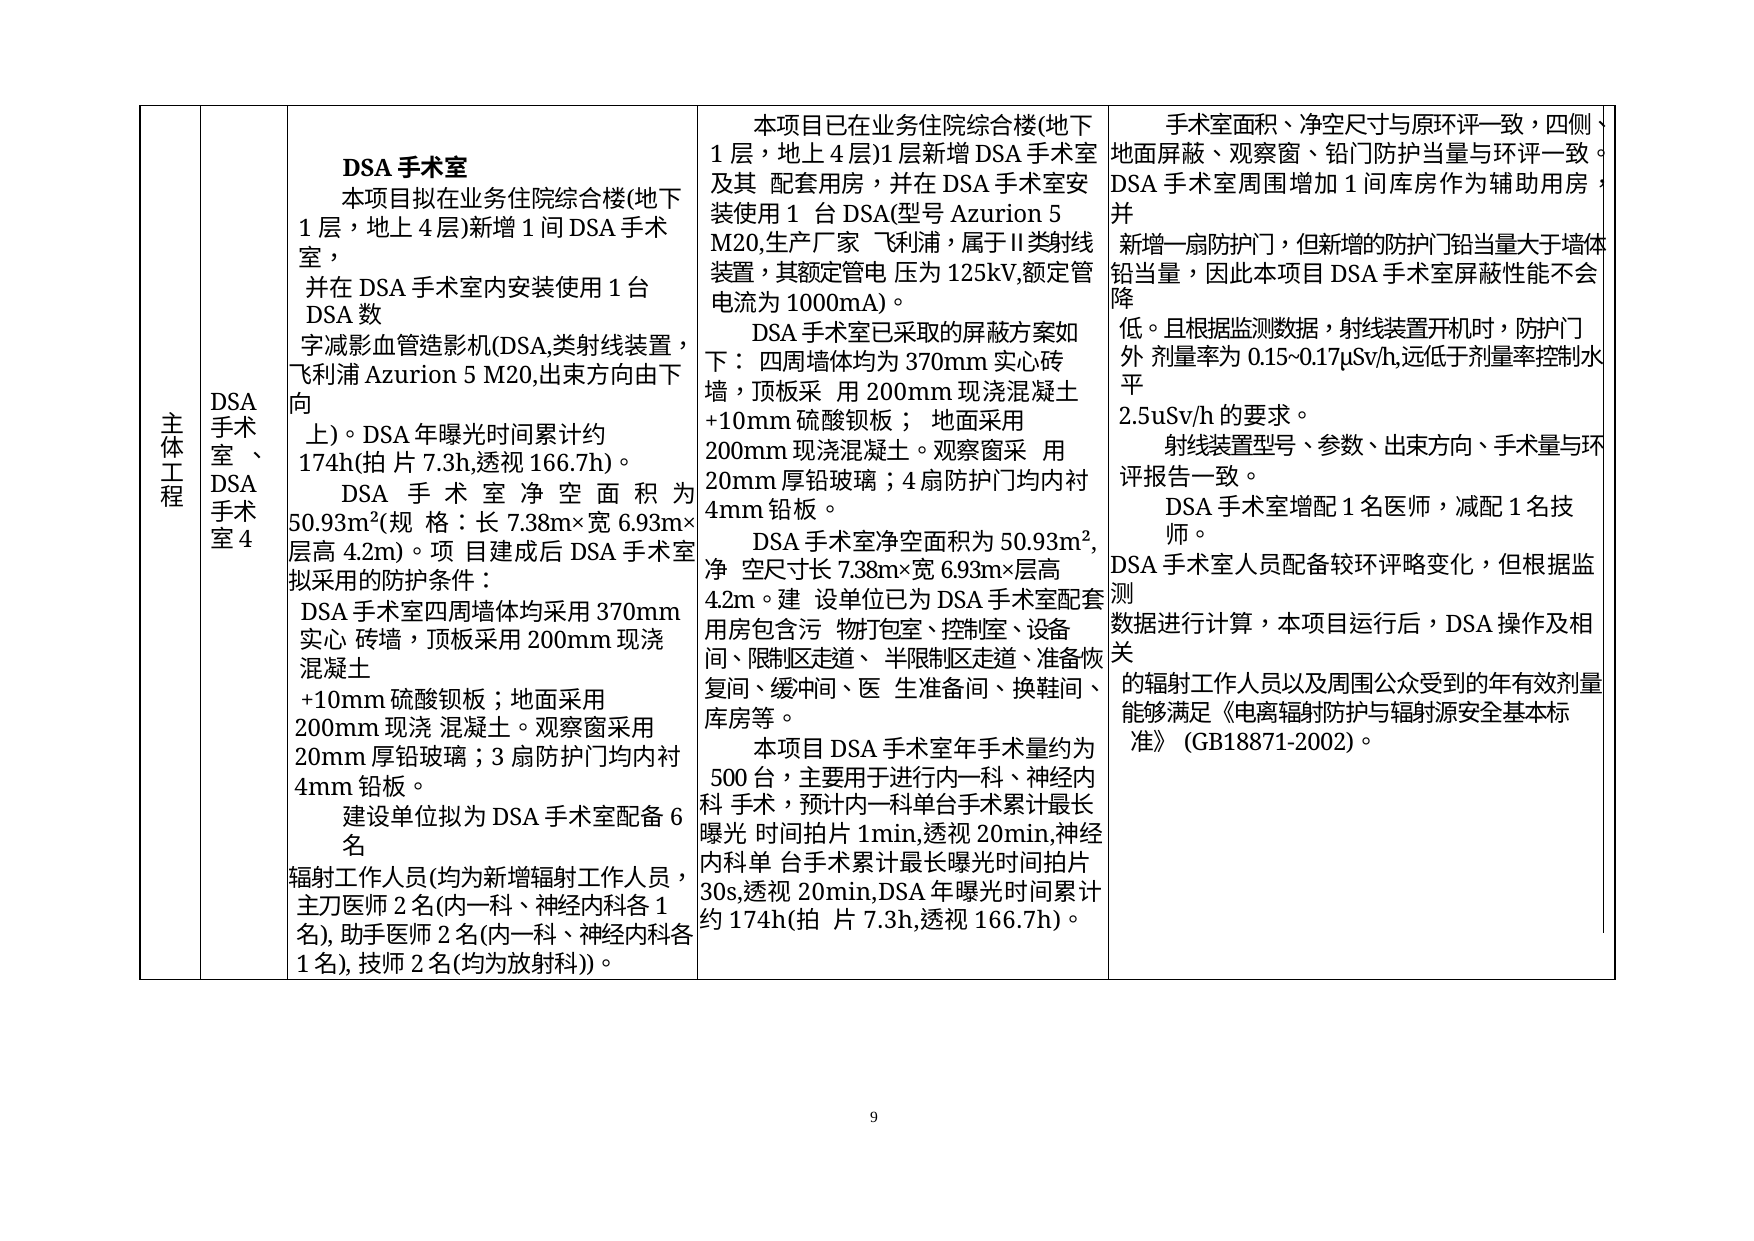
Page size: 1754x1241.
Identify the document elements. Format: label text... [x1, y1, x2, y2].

table_cell 本项目已在业务住院综合楼(地下1 层，地上4层)1层新增DSA手术室及其 配套用房，并在DSA手术室安装使用1 台DSA(型号Azurion 5 M20,生产厂家 飞利浦，属于Ⅱ类射线装置，其额定管电 压为125kV,额定管电流为1000mA)。 DSA手术室已采取的屏蔽方案如下： 四周墙体均为370mm实心砖墙，顶板采 用200mm现浇混凝土+10mm硫酸钡板； 地面采用200mm现浇混凝土。观察窗采 用20mm厚铅玻璃；4扇防护门均内衬 4mm铅板。 DSA手术室净空面积为50.93m²,净 空尺寸长7.38m×宽6.93m×层高4.2m。建 设单位已为DSA手术室配套用房包含污 物打包室、控制室、设备间、限制区走道、 半限制区走道、准备恢复间、缓冲间、医 生准备间、换鞋间、库房等。 本项目DSA手术室年手术量约为 500台，主要用于进行内一科、神经内科 手术，预计内一科单台手术累计最长曝光 时间拍片1min,透视20min,神经内科单 台手术累计最长曝光时间拍片30s,透视 20min,DSA年曝光时间累计约174h(拍 片7.3h,透视166.7h)。 [698, 106, 1108, 979]
table_cell 主体工程 [141, 106, 200, 979]
table_cell DSA 手术 室 、 DSA 手术 室4 [201, 106, 287, 979]
table_cell 手术室面积、净空尺寸与原环评一致，四侧、 地面屏蔽、观察窗、铅门防护当量与环评一致。 DSA手术室周围增加1间库房作为辅助用房，并 新增一扇防护门，但新增的防护门铅当量大于墙体 铅当量，因此本项目DSA手术室屏蔽性能不会降 低。且根据监测数据，射线装置开机时，防护门外 剂量率为0.15~0.17μSv/h,远低于剂量率控制水平 2.5uSv/h的要求。 射线装置型号、参数、出束方向、手术量与环 评报告一致。 DSA手术室增配1名医师，减配1名技师。 DSA手术室人员配备较环评略变化，但根据监测 数据进行计算，本项目运行后，DSA操作及相关 的辐射工作人员以及周围公众受到的年有效剂量 能够满足《电离辐射防护与辐射源安全基本标准》 (GB18871-2002)。 [1109, 106, 1614, 979]
table_cell DSA手术室 本项目拟在业务住院综合楼(地下1 层，地上4层)新增1间DSA手术室， 并在DSA手术室内安装使用1台DSA数 字减影血管造影机(DSA,类射线装置， 飞利浦Azurion 5 M20,出束方向由下向 上)。DSA年曝光时间累计约174h(拍 片7.3h,透视166.7h)。 DSA手术室净空面积为50.93m²(规 格：长7.38m×宽6.93m×层高4.2m)。项 目建成后DSA手术室拟采用的防护条件： DSA手术室四周墙体均采用370mm实心 砖墙，顶板采用200mm现浇混凝土 +10mm硫酸钡板；地面采用200mm现浇 混凝土。观察窗采用20mm厚铅玻璃；3 扇防护门均内衬4mm铅板。 建设单位拟为DSA手术室配备6名 辐射工作人员(均为新增辐射工作人员， 主刀医师2名(内一科、神经内科各1名), 助手医师2名(内一科、神经内科各1名), 技师2名(均为放射科))。 [288, 106, 697, 979]
